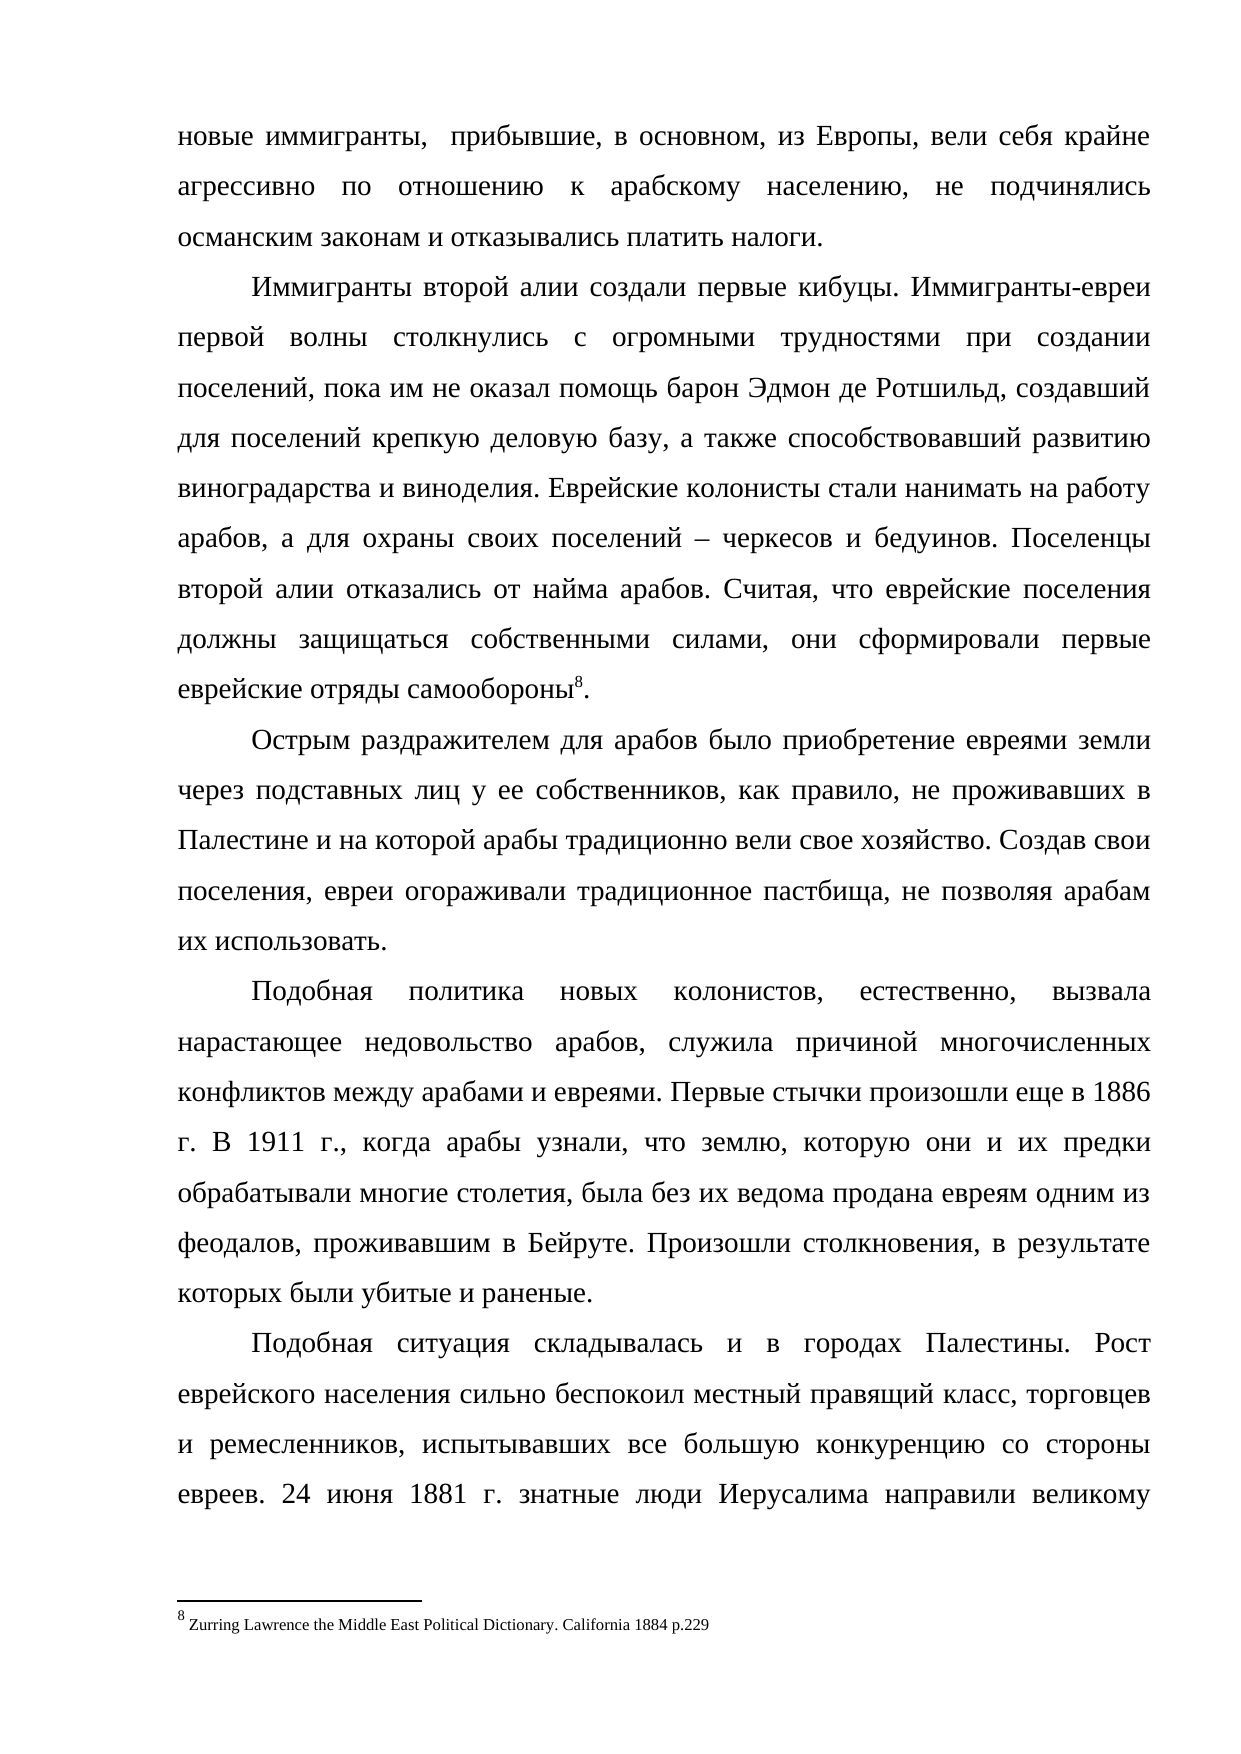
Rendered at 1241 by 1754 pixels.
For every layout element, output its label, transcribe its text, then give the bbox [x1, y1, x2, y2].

text Иммигранты второй алии создали первые кибуцы. Иммигранты-евреи первой волны столкнулись с огромными трудностями при создании поселений, пока им не оказал помощь барон Эдмон де Ротшильд, создавший для поселений крепкую деловую базу, а также способствовавший развитию виноградарства и виноделия. Еврейские колонисты стали нанимать на работу арабов, а для охраны своих поселений – черкесов и бедуинов. Поселенцы второй алии отказались от найма арабов. Считая, что еврейские поселения должны защищаться собственными силами, они сформировали первые еврейские отряды самообороны. [177, 269, 1152, 705]
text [177, 118, 1152, 252]
text Острым раздражителем для арабов было приобретение евреями земли через подставных лиц у ее собственников, как правило, не проживавших в Палестине и на которой арабы традиционно вели свое хозяйство. Создав свои поселения, евреи огораживали традиционное пастбища, не позволяя арабам их использовать. [177, 722, 1152, 957]
text Подобная политика новых колонистов, естественно, вызвала нарастающее недовольство арабов, служила причиной многочисленных конфликтов между арабами и евреями. Первые стычки произошли еще в 1886 г. В 1911 г., когда арабы узнали, что землю, которую они и их предки обрабатывали многие столетия, была без их ведома продана евреям одним из феодалов, проживавшим в Бейруте. Произошли столкновения, в результате которых были убитые и раненые. [177, 973, 1152, 1309]
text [177, 1326, 1152, 1510]
